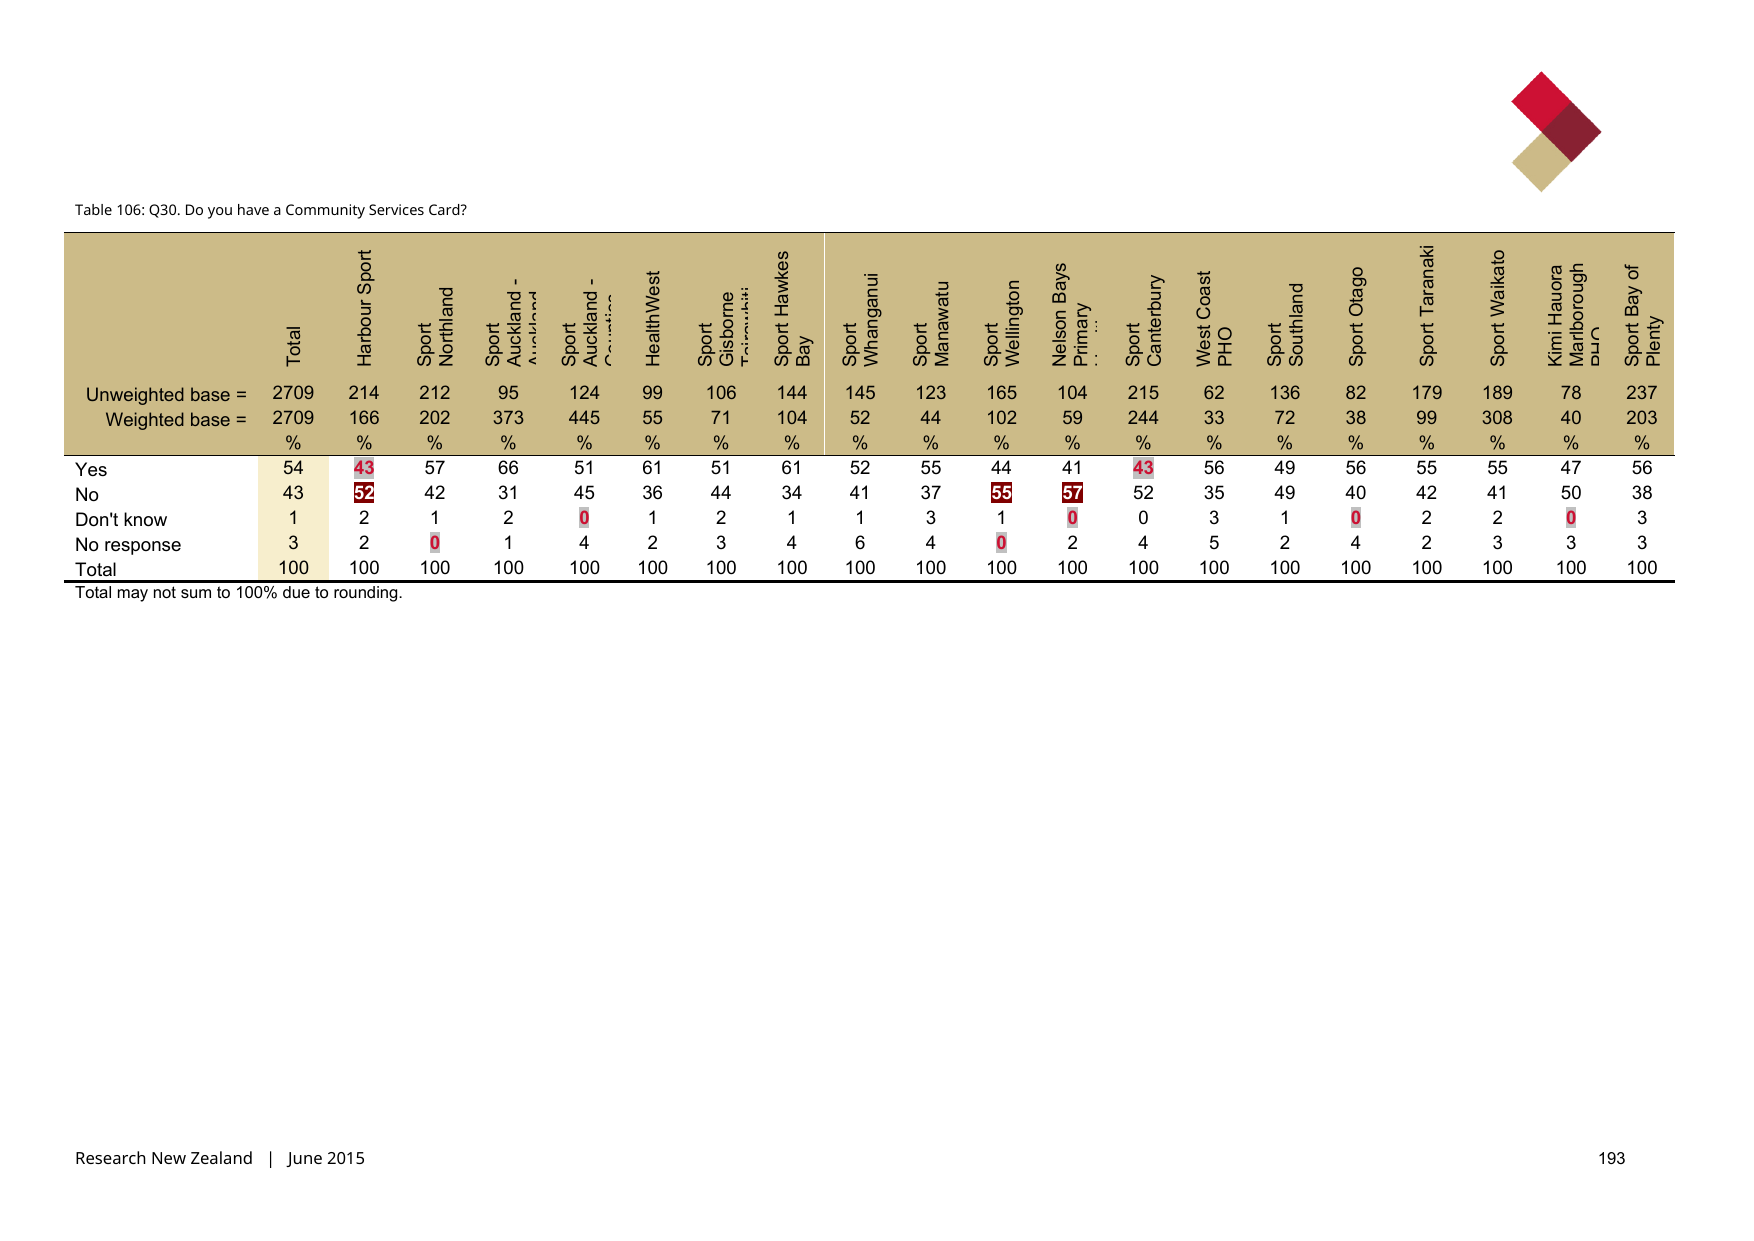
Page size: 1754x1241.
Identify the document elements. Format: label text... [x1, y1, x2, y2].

text Table 106: Q30. Do you have a Community Services Card? [75, 195, 1679, 220]
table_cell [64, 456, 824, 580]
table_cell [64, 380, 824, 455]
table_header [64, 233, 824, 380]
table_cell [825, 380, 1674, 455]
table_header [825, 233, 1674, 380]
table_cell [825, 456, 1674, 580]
picture [1505, 70, 1606, 195]
text Total may not sum to 100% due to rounding. [75, 583, 1679, 602]
